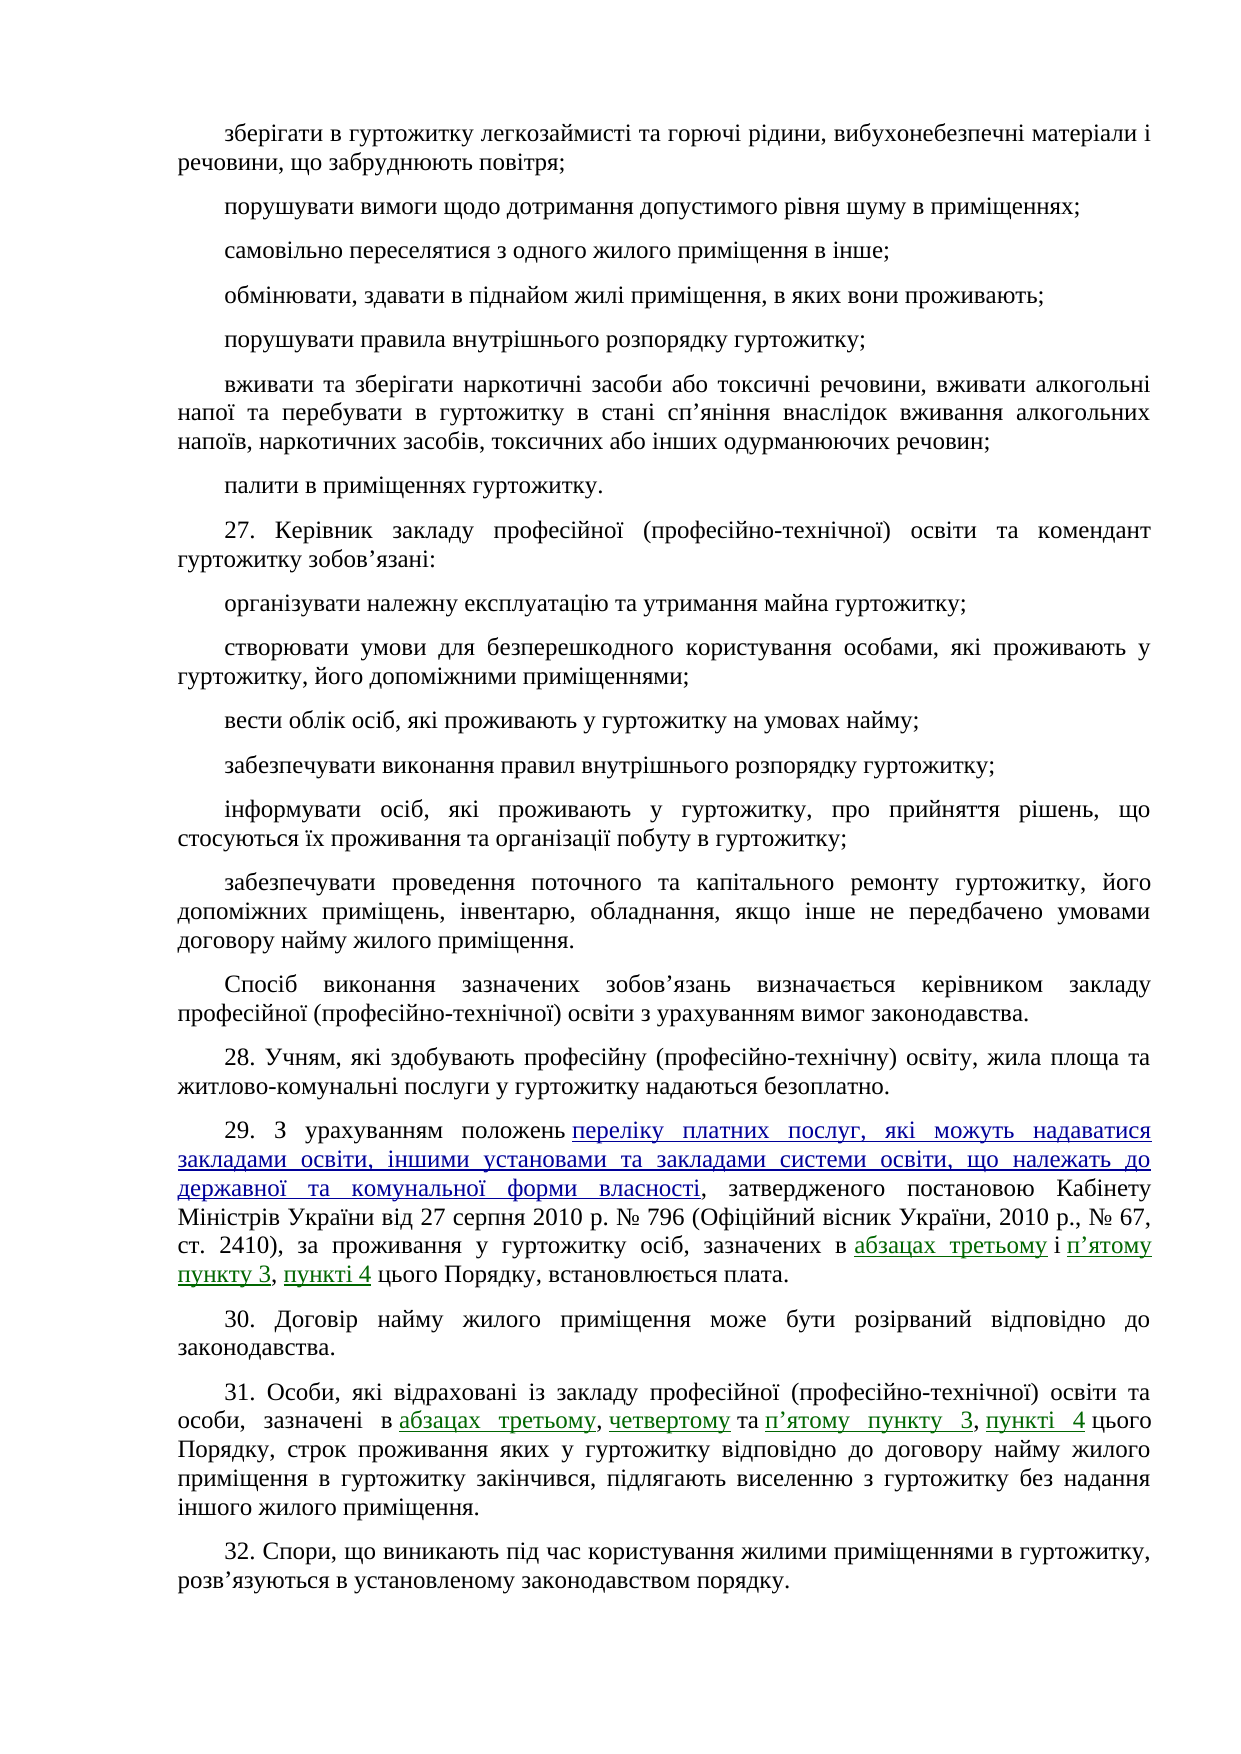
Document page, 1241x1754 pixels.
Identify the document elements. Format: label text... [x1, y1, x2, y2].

text палити в приміщеннях гуртожитку. [177, 471, 1152, 499]
text 30. Договір найму жилого приміщення може бути розірваний відповідно до законодавства. [177, 1304, 1152, 1361]
text Спосіб виконання зазначених зобов’язань визначається керівником закладу професійної (професійно-технічної) освіти з урахуванням вимог законодавства. [177, 969, 1152, 1027]
text 27. Керівник закладу професійної (професійно-технічної) освіти та комендант гуртожитку зобов’язані: [177, 515, 1152, 572]
text 32. Спори, що виникають під час користування жилими приміщеннями в гуртожитку, розв’язуються в установленому законодавством порядку. [177, 1536, 1152, 1594]
text вести облік осіб, які проживають у гуртожитку на умовах найму; [177, 706, 1152, 734]
text 29. З урахуванням положень переліку платних послуг, які можуть надаватися закладами освіти, іншими установами та закладами системи освіти, що належать до державної та комунальної форми власності, затвердженого постановою Кабінету Міністрів України від 27 серпня 2010 р. № 796 (Офіційний вісник України, 2010 р., № 67, ст. 2410), за проживання у гуртожитку осіб, зазначених в абзацах третьому і п’ятому пункту 3, пункті 4 цього Порядку, встановлюється плата. [177, 1116, 1152, 1288]
text вживати та зберігати наркотичні засоби або токсичні речовини, вживати алкогольні напої та перебувати в гуртожитку в стані сп’яніння внаслідок вживання алкогольних напоїв, наркотичних засобів, токсичних або інших одурманюючих речовин; [177, 369, 1152, 455]
text 28. Учням, які здобувають професійну (професійно-технічну) освіту, жила площа та житлово-комунальні послуги у гуртожитку надаються безоплатно. [177, 1042, 1152, 1100]
text інформувати осіб, які проживають у гуртожитку, про прийняття рішень, що стосуються їх проживання та організації побуту в гуртожитку; [177, 794, 1152, 852]
text обмінювати, здавати в піднайом жилі приміщення, в яких вони проживають; [177, 280, 1152, 309]
text порушувати правила внутрішнього розпорядку гуртожитку; [177, 324, 1152, 353]
text зберігати в гуртожитку легкозаймисті та горючі рідини, вибухонебезпечні матеріали і речовини, що забруднюють повітря; [177, 118, 1152, 176]
text забезпечувати виконання правил внутрішнього розпорядку гуртожитку; [177, 750, 1152, 779]
text забезпечувати проведення поточного та капітального ремонту гуртожитку, його допоміжних приміщень, інвентарю, обладнання, якщо інше не передбачено умовами договору найму жилого приміщення. [177, 867, 1152, 954]
text 31. Особи, які відраховані із закладу професійної (професійно-технічної) освіти та особи, зазначені в абзацах третьому, четвертому та п’ятому пункту 3, пункті 4 цього Порядку, строк проживання яких у гуртожитку відповідно до договору найму жилого приміщення в гуртожитку закінчився, підлягають виселенню з гуртожитку без надання іншого жилого приміщення. [177, 1377, 1152, 1521]
text порушувати вимоги щодо дотримання допустимого рівня шуму в приміщеннях; [177, 191, 1152, 220]
text створювати умови для безперешкодного користування особами, які проживають у гуртожитку, його допоміжними приміщеннями; [177, 632, 1152, 690]
text організувати належну експлуатацію та утримання майна гуртожитку; [177, 588, 1152, 617]
text самовільно переселятися з одного жилого приміщення в інше; [177, 236, 1152, 264]
